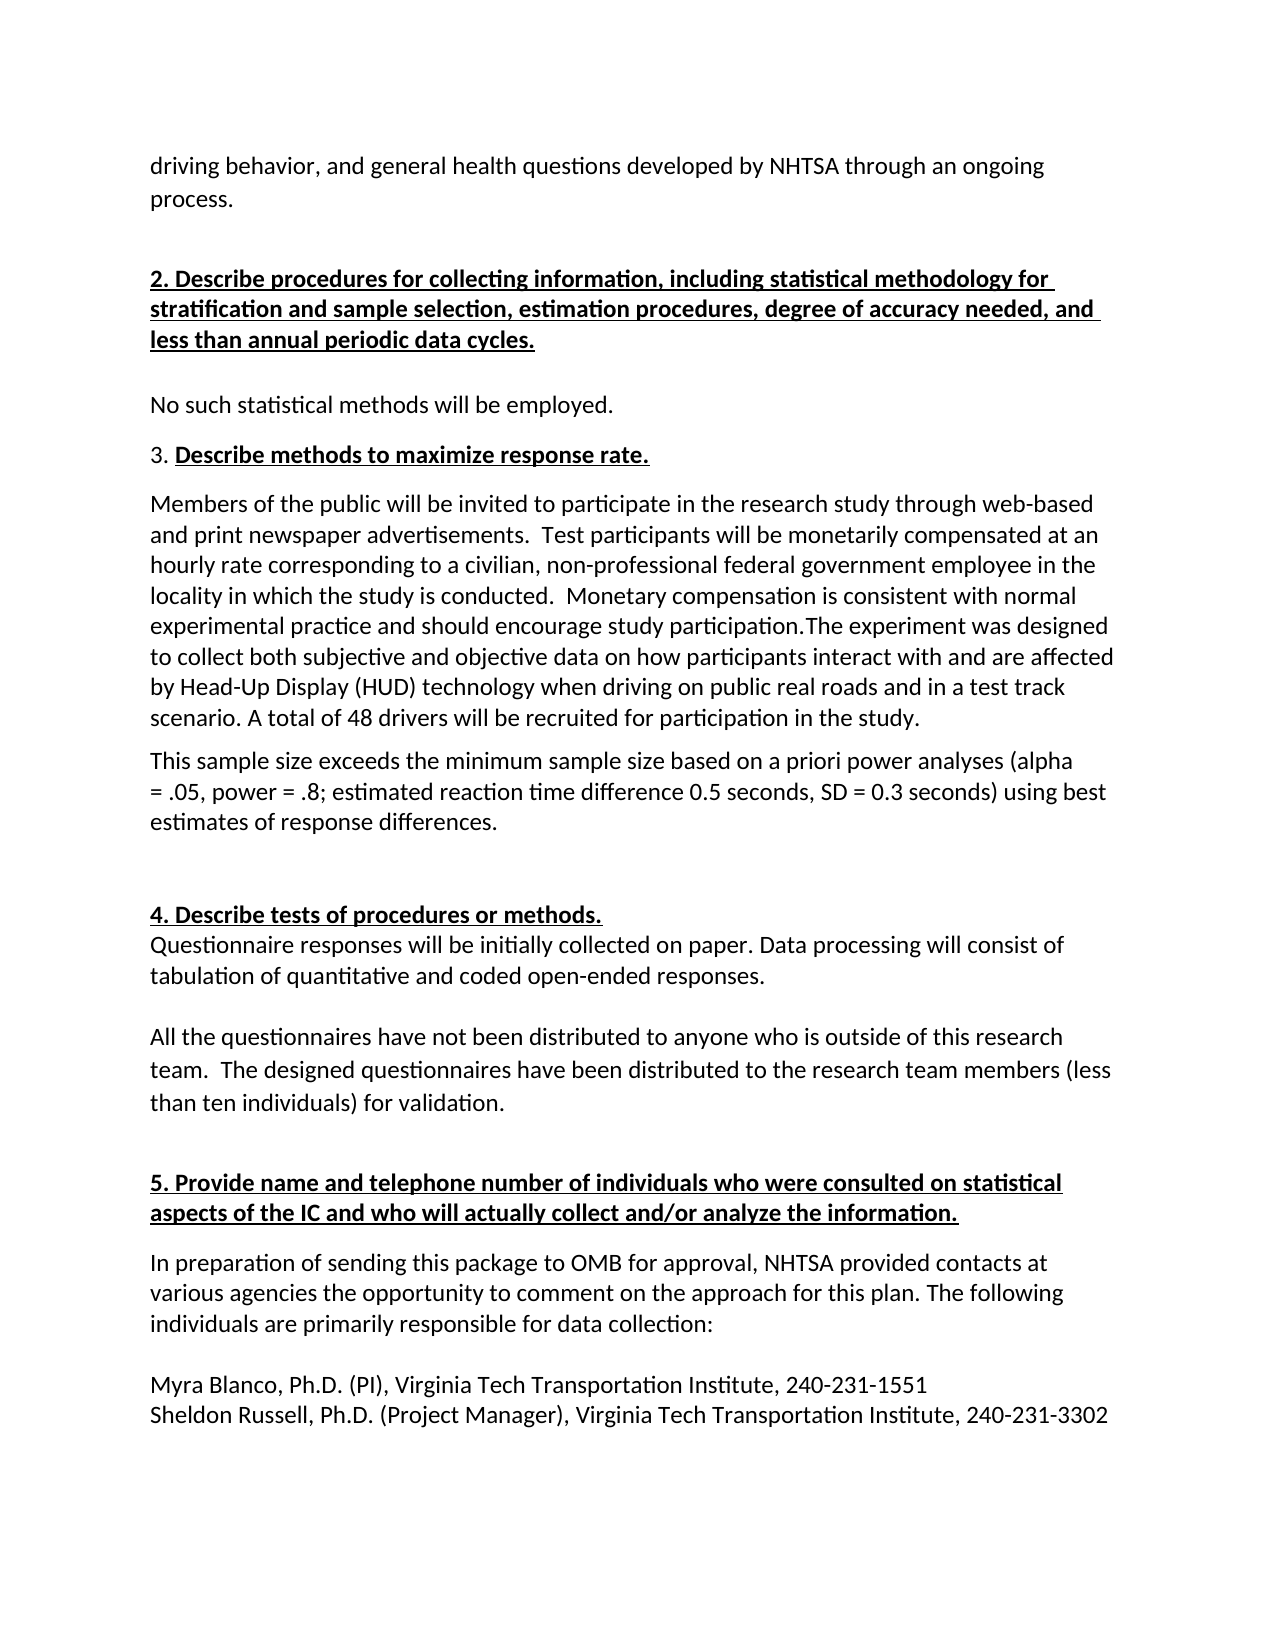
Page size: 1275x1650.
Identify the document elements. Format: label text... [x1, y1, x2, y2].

text 3. Describe methods to maximize response rate. [150, 439, 1125, 469]
text No such statistical methods will be employed. [150, 389, 1125, 420]
text In preparation of sending this package to OMB for approval, NHTSA provided contacts at various agencies the opportunity to comment on the approach for this plan. The following individuals are primarily responsible for data collection: [150, 1247, 1125, 1338]
text Sheldon Russell, Ph.D. (Project Manager), Virginia Tech Transportation Institute, 240-231-3302 [150, 1399, 1125, 1430]
text All the questionnaires have not been distributed to anyone who is outside of this research team. The designed questionnaires have been distributed to the research team members (less than ten individuals) for validation. [150, 1021, 1125, 1117]
text 5. Provide name and telephone number of individuals who were consulted on statistical [150, 1167, 1125, 1197]
text 4. Describe tests of procedures or methods. [150, 899, 1125, 929]
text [150, 150, 1125, 213]
text Myra Blanco, Ph.D. (PI), Virginia Tech Transportation Institute, 240-231-1551 [150, 1369, 1125, 1399]
text This sample size exceeds the minimum sample size based on a priori power analyses (alpha = .05, power = .8; estimated reaction time difference 0.5 seconds, SD = 0.3 seconds) using best estimates of response differences. [150, 745, 1125, 837]
text Members of the public will be invited to participate in the research study through web-based and print newspaper advertisements. Test participants will be monetarily compensated at an hourly rate corresponding to a civilian, non-professional federal government employee in the locality in which the study is conducted. Monetary compensation is consistent with normal experimental practice and should encourage study participation.The experiment was designed to collect both subjective and objective data on how participants interact with and are affected by Head-Up Display (HUD) technology when driving on public real roads and in a test track scenario. A total of 48 drivers will be recruited for participation in the study. [150, 488, 1125, 733]
text Questionnaire responses will be initially collected on paper. Data processing will consist of tabulation of quantitative and coded open-ended responses. [150, 929, 1125, 990]
text 2. Describe procedures for collecting information, including statistical methodology for stratification and sample selection, estimation procedures, degree of accuracy needed, and less than annual periodic data cycles. [150, 263, 1125, 354]
text aspects of the IC and who will actually collect and/or analyze the information. [150, 1197, 1125, 1228]
